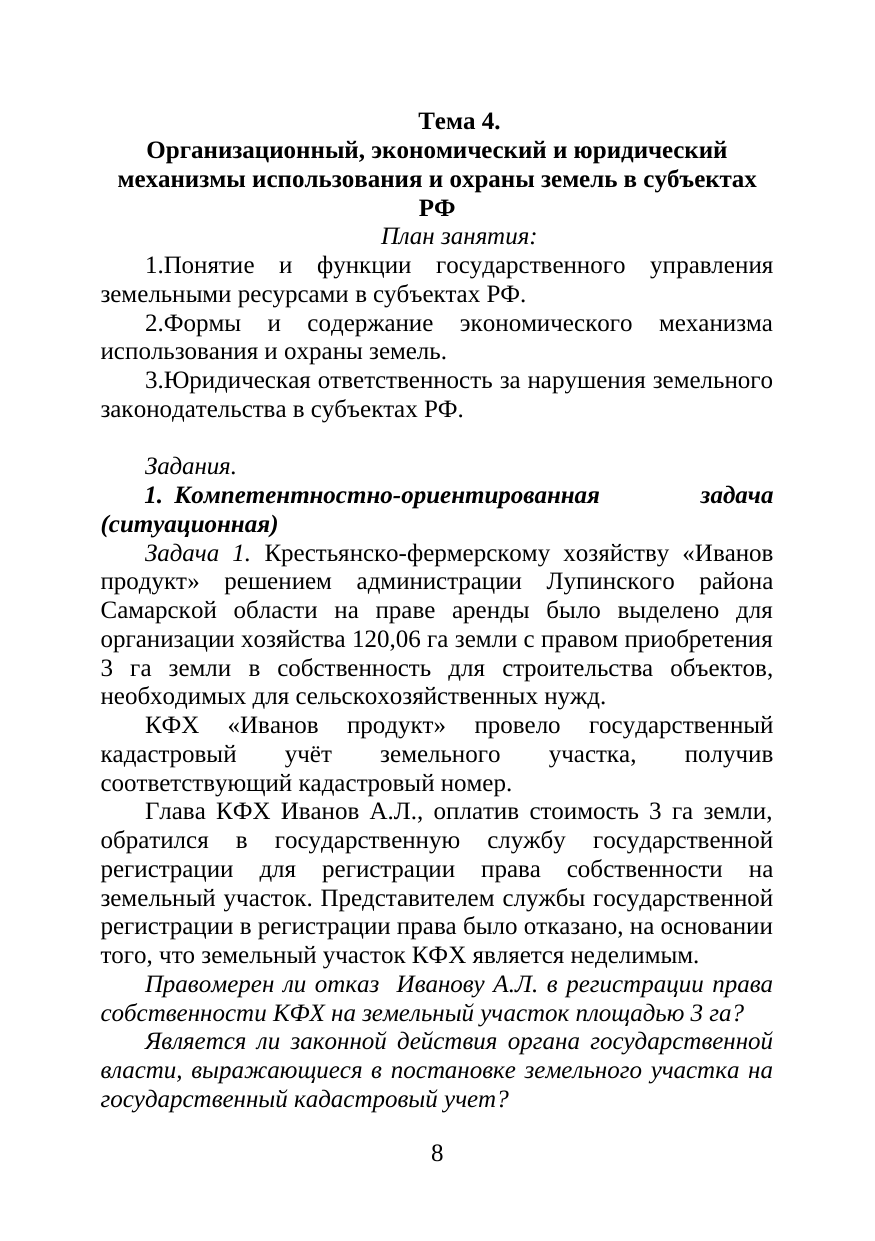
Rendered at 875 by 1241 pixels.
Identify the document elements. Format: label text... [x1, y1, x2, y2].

text 3.Юридическая ответственность за нарушения земельного законодательства в субъектах РФ. [100, 365, 774, 423]
text Тема 4. [100, 106, 774, 135]
text 1.Понятие и функции государственного управления земельными ресурсами в субъектах РФ. [100, 250, 774, 308]
text Задания. [100, 451, 774, 480]
list Компетентностно-ориентированная задача (ситуационная) [100, 480, 774, 538]
text Является ли законной действия органа государственной власти, выражающиеся в постановке земельного участка на государственный кадастровый учет? [100, 1026, 774, 1113]
text Задача 1. Крестьянско-фермерскому хозяйству «Иванов продукт» решением администрации Лупинского района Самарской области на праве аренды было выделено для организации хозяйства земли с правом приобретения земли в собственность для строительства объектов, необходимых для сельскохозяйственных нужд. [100, 538, 774, 710]
text Глава КФХ Иванов А.Л., оплатив стоимость земли, обратился в государственную службу государственной регистрации для регистрации права собственности на земельный участок. Представителем службы государственной регистрации в регистрации права было отказано, на основании того, что земельный участок КФХ является неделимым. [100, 796, 774, 969]
text Организационный, экономический и юридический механизмы использования и охраны земель в субъектах РФ [100, 135, 774, 221]
text Правомерен ли отказ Иванову А.Л. в регистрации права собственности КФХ на земельный участок площадью ? [100, 969, 774, 1026]
text КФХ «Иванов продукт» провело государственный кадастровый учёт земельного участка, получив соответствующий кадастровый номер. [100, 710, 774, 796]
text План занятия: [100, 221, 774, 250]
text 2.Формы и содержание экономического механизма использования и охраны земель. [100, 308, 774, 365]
